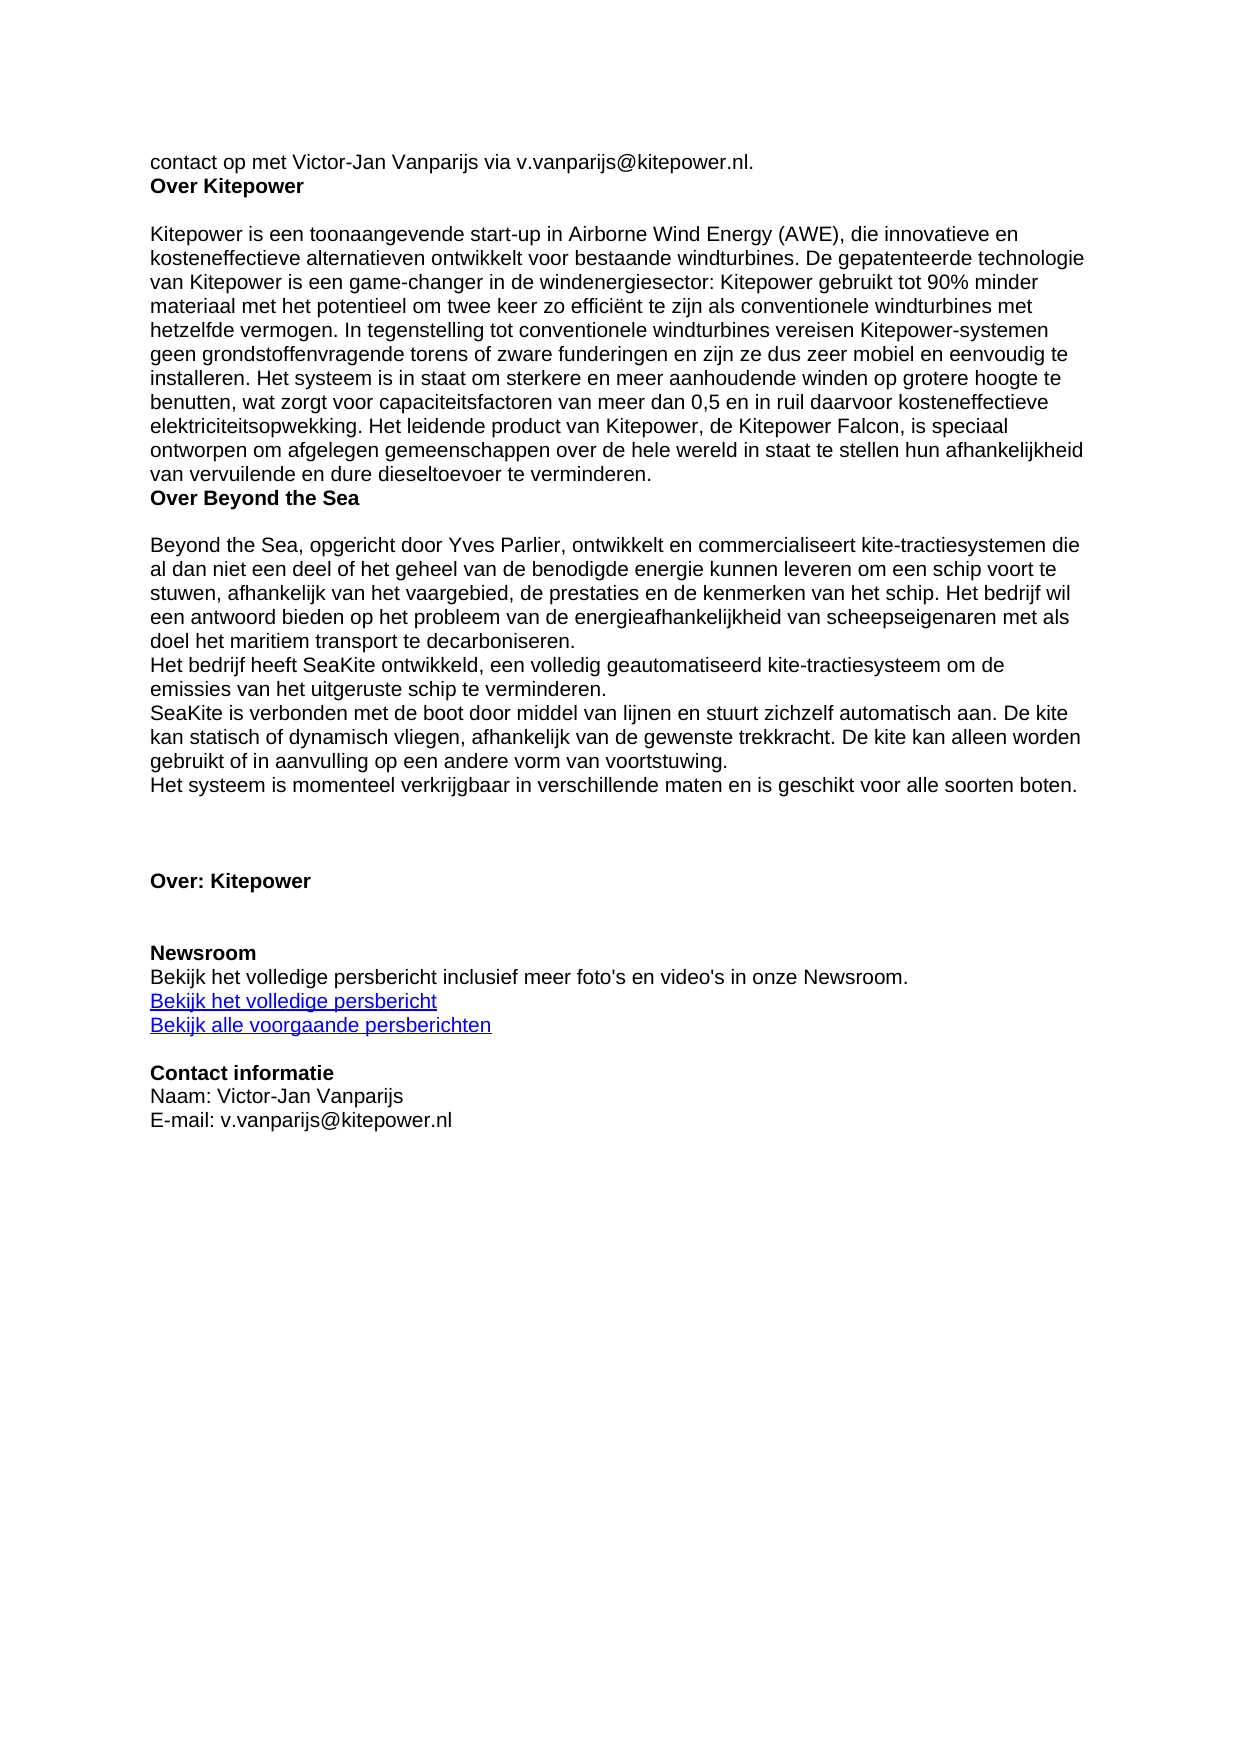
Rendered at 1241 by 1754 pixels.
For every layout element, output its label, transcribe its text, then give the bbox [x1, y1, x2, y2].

text E-mail: v.vanparijs@kitepower.nl [150, 1108, 1090, 1132]
text Het systeem is momenteel verkrijgbaar in verschillende maten en is geschikt voor alle soorten boten. [150, 773, 1090, 797]
text Over: Kitepower [150, 869, 1090, 893]
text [150, 150, 1090, 174]
text Bekijk alle voorgaande persberichten [150, 1012, 1090, 1036]
text Over Kitepower [150, 174, 1090, 198]
text SeaKite is verbonden met de boot door middel van lijnen en stuurt zichzelf automatisch aan. De kite kan statisch of dynamisch vliegen, afhankelijk van de gewenste trekkracht. De kite kan alleen worden gebruikt of in aanvulling op een andere vorm van voortstuwing. [150, 701, 1090, 773]
text Over Beyond the Sea [150, 485, 1090, 509]
text Bekijk het volledige persbericht inclusief meer foto's en video's in onze Newsroom. [150, 964, 1090, 988]
text Beyond the Sea, opgericht door Yves Parlier, ontwikkelt en commercialiseert kite-tractiesystemen die al dan niet een deel of het geheel van de benodigde energie kunnen leveren om een schip voort te stuwen, afhankelijk van het vaargebied, de prestaties en de kenmerken van het schip. Het bedrijf wil een antwoord bieden op het probleem van de energieafhankelijkheid van scheepseigenaren met als doel het maritiem transport te decarboniseren. [150, 533, 1090, 653]
text Bekijk het volledige persbericht [150, 988, 1090, 1012]
text Kitepower is een toonaangevende start-up in Airborne Wind Energy (AWE), die innovatieve en kosteneffectieve alternatieven ontwikkelt voor bestaande windturbines. De gepatenteerde technologie van Kitepower is een game-changer in de windenergiesector: Kitepower gebruikt tot 90% minder materiaal met het potentieel om twee keer zo efficiënt te zijn als conventionele windturbines met hetzelfde vermogen. In tegenstelling tot conventionele windturbines vereisen Kitepower-systemen geen grondstoffenvragende torens of zware funderingen en zijn ze dus zeer mobiel en eenvoudig te installeren. Het systeem is in staat om sterkere en meer aanhoudende winden op grotere hoogte te benutten, wat zorgt voor capaciteitsfactoren van meer dan 0,5 en in ruil daarvoor kosteneffectieve elektriciteitsopwekking. Het leidende product van Kitepower, de Kitepower Falcon, is speciaal ontworpen om afgelegen gemeenschappen over de hele wereld in staat te stellen hun afhankelijkheid van vervuilende en dure dieseltoevoer te verminderen. [150, 222, 1090, 485]
text Het bedrijf heeft SeaKite ontwikkeld, een volledig geautomatiseerd kite-tractiesysteem om de emissies van het uitgeruste schip te verminderen. [150, 653, 1090, 701]
text Newsroom [150, 941, 1090, 964]
text Contact informatie [150, 1060, 1090, 1084]
text Naam: Victor-Jan Vanparijs [150, 1084, 1090, 1108]
